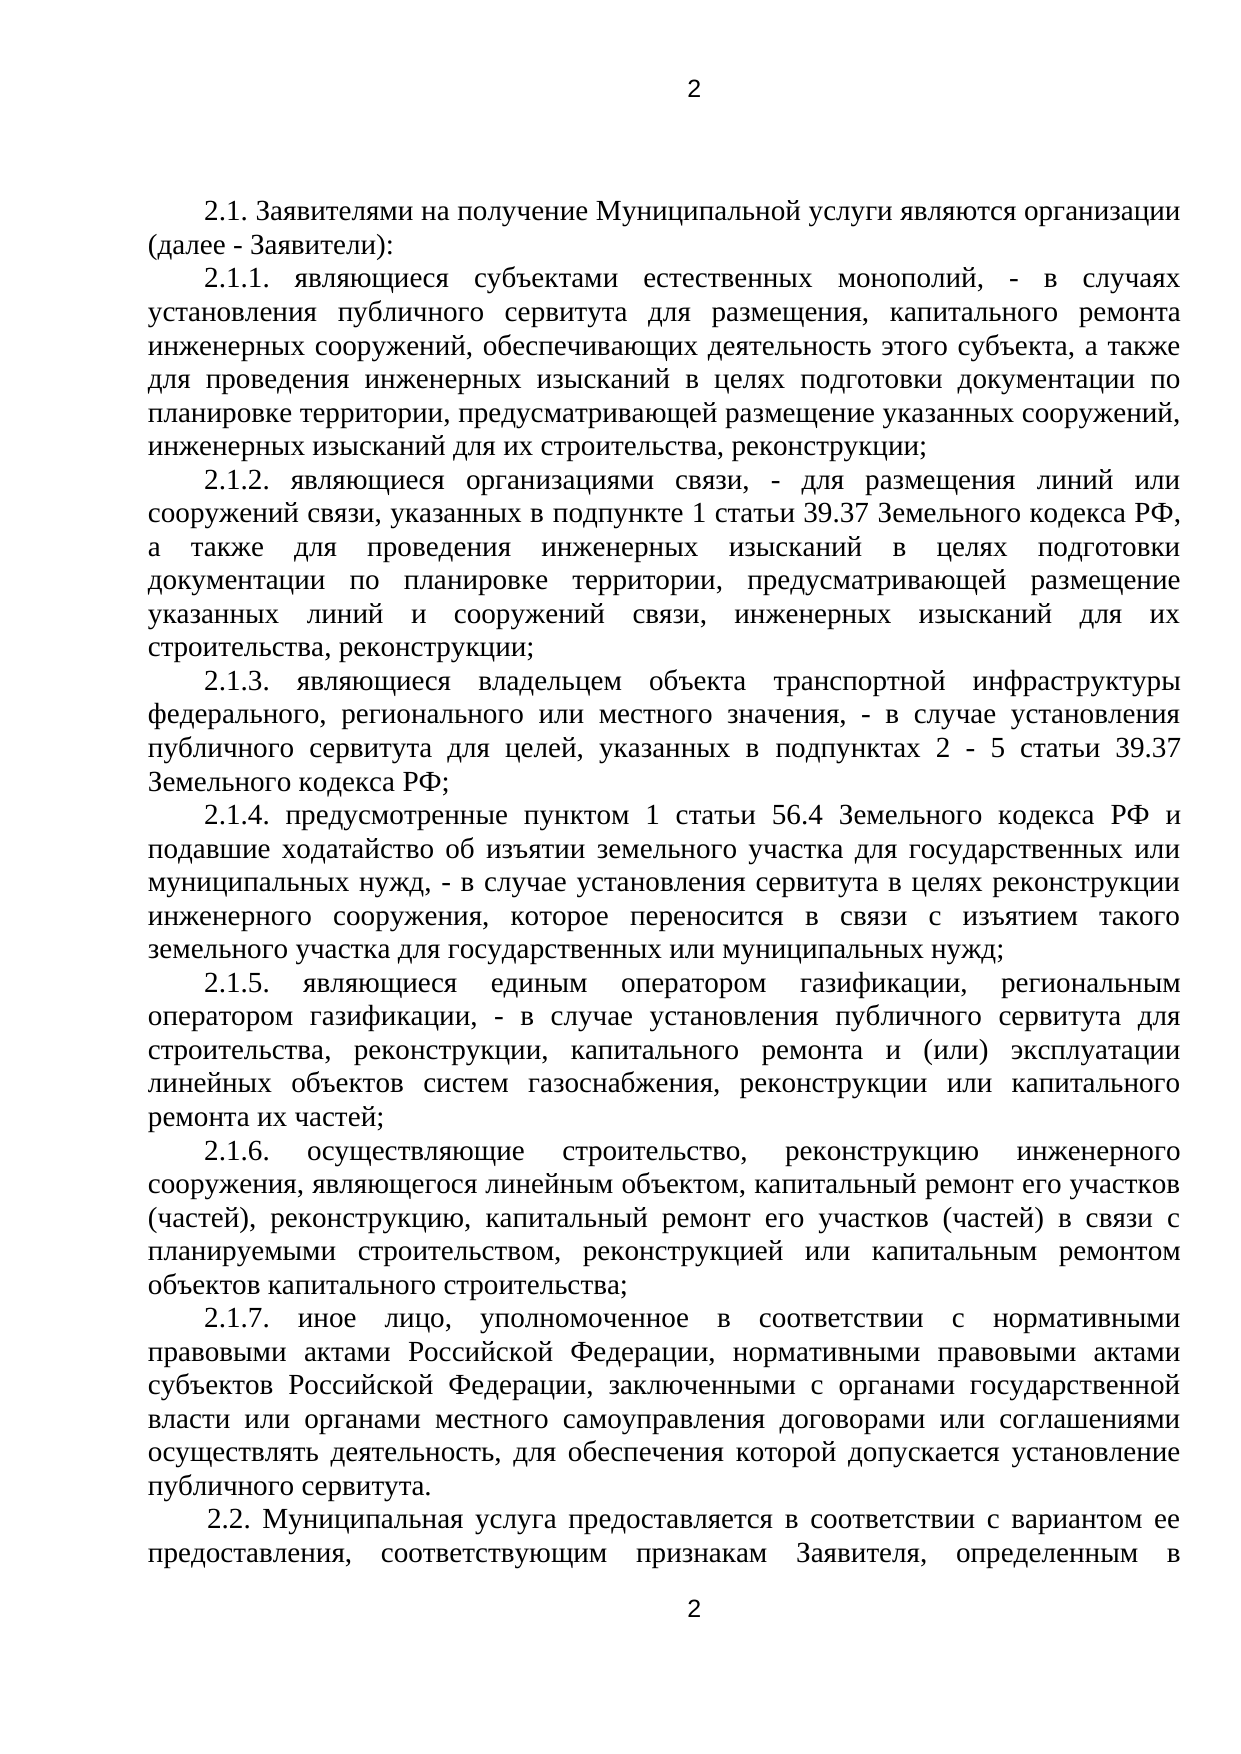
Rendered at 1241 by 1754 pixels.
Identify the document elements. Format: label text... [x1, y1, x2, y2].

text 2.1.2. являющиеся организациями связи, - для размещения линий или сооружений связи, указанных в подпункте 1 статьи 39.37 Земельного кодекса РФ, а также для проведения инженерных изысканий в целях подготовки документации по планировке территории, предусматривающей размещение указанных линий и сооружений связи, инженерных изысканий для их строительства, реконструкции; [148, 462, 1181, 663]
text 2.1. Заявителями на получение Муниципальной услуги являются организации (далее - Заявители): [148, 193, 1181, 261]
text 2.1.7. иное лицо, уполномоченное в соответствии с нормативными правовыми актами Российской Федерации, нормативными правовыми актами субъектов Российской Федерации, заключенными с органами государственной власти или органами местного самоуправления договорами или соглашениями осуществлять деятельность, для обеспечения которой допускается установление публичного сервитута. [148, 1300, 1181, 1502]
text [148, 1502, 1181, 1569]
text 2.1.4. предусмотренные пунктом 1 статьи 56.4 Земельного кодекса РФ и подавшие ходатайство об изъятии земельного участка для государственных или муниципальных нужд, - в случае установления сервитута в целях реконструкции инженерного сооружения, которое переносится в связи с изъятием такого земельного участка для государственных или муниципальных нужд; [148, 797, 1181, 965]
text 2.1.3. являющиеся владельцем объекта транспортной инфраструктуры федерального, регионального или местного значения, - в случае установления публичного сервитута для целей, указанных в подпунктах 2 - 5 статьи 39.37 Земельного кодекса РФ; [148, 663, 1181, 797]
text 2.1.1. являющиеся субъектами естественных монополий, - в случаях установления публичного сервитута для размещения, капитального ремонта инженерных сооружений, обеспечивающих деятельность этого субъекта, а также для проведения инженерных изысканий в целях подготовки документации по планировке территории, предусматривающей размещение указанных сооружений, инженерных изысканий для их строительства, реконструкции; [148, 261, 1181, 462]
text 2.1.6. осуществляющие строительство, реконструкцию инженерного сооружения, являющегося линейным объектом, капитальный ремонт его участков (частей), реконструкцию, капитальный ремонт его участков (частей) в связи с планируемыми строительством, реконструкцией или капитальным ремонтом объектов капитального строительства; [148, 1133, 1181, 1300]
text 2.1.5. являющиеся единым оператором газификации, региональным оператором газификации, - в случае установления публичного сервитута для строительства, реконструкции, капитального ремонта и (или) эксплуатации линейных объектов систем газоснабжения, реконструкции или капитального ремонта их частей; [148, 965, 1181, 1133]
